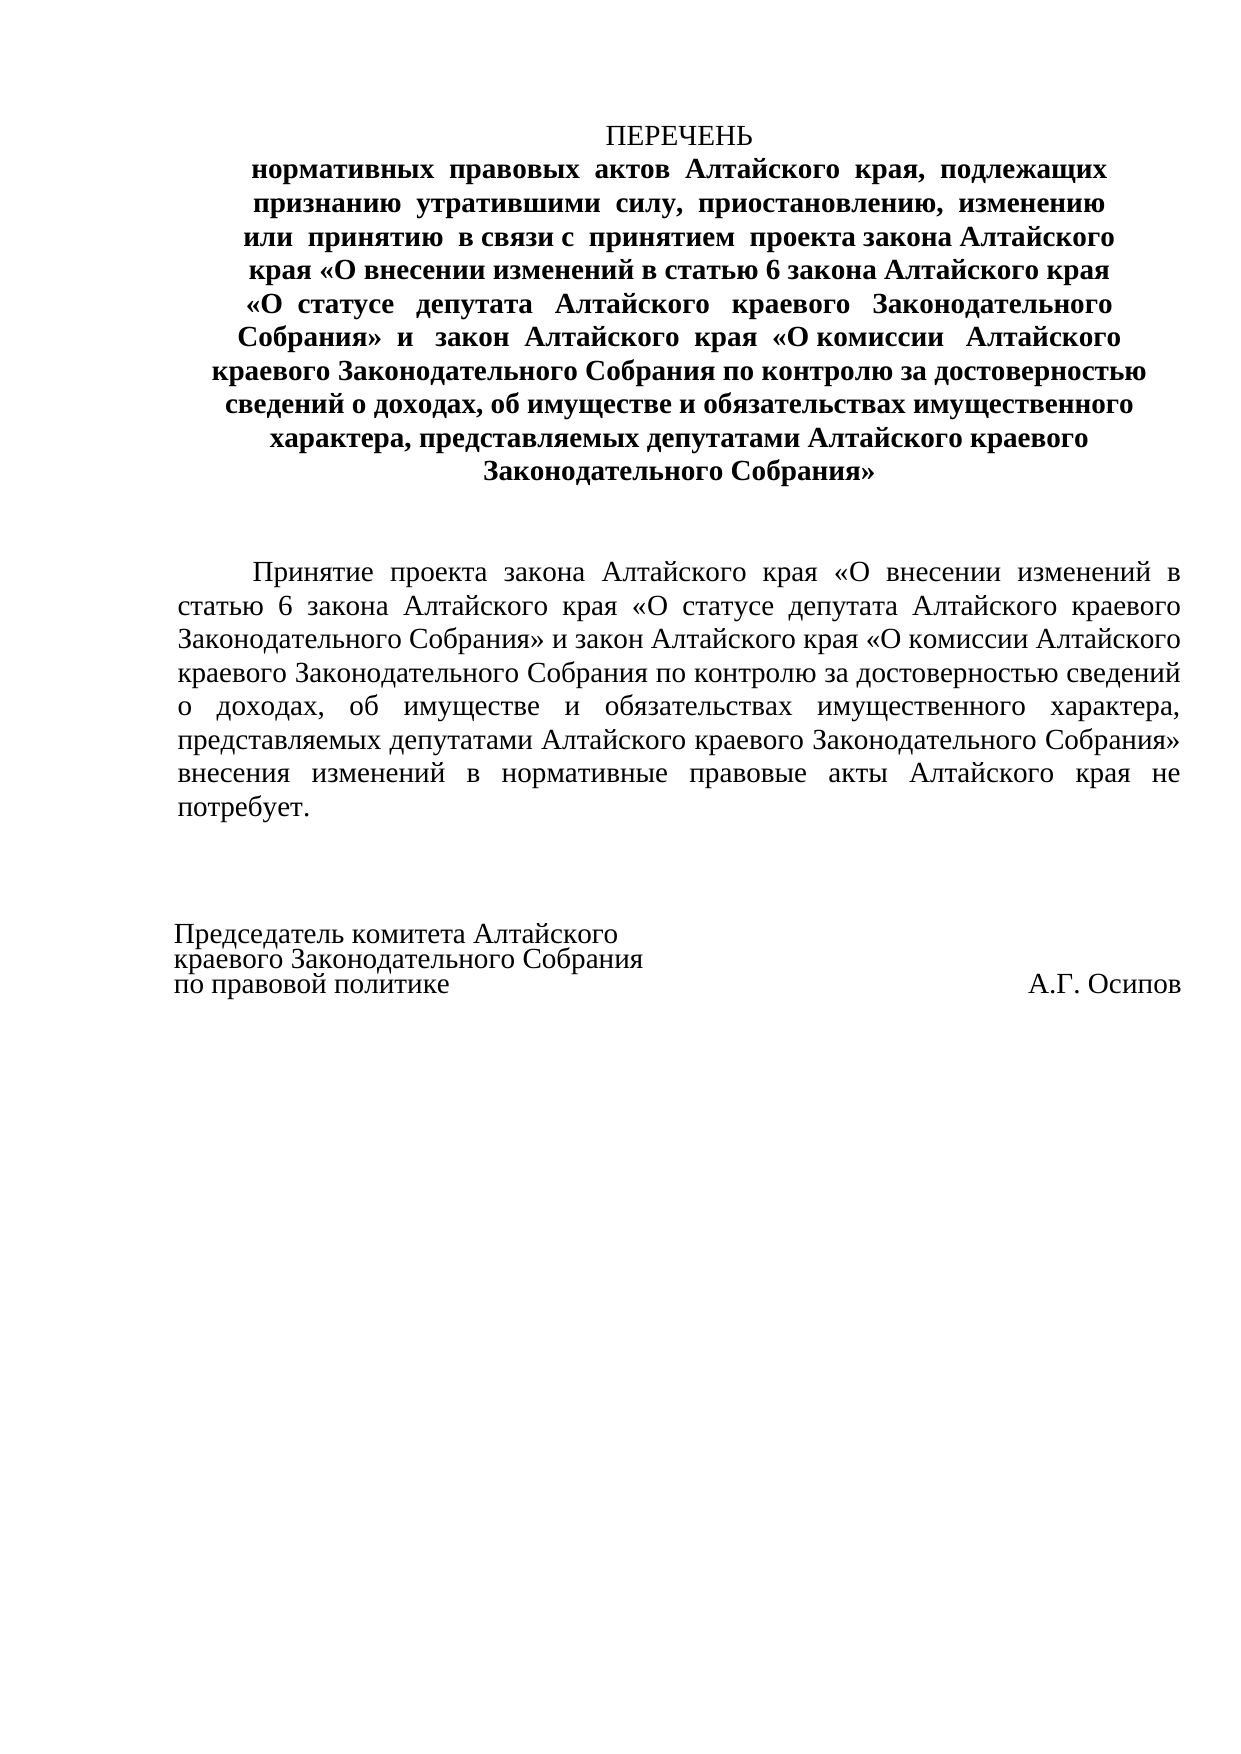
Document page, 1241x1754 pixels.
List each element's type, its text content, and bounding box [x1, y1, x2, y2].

text нормативных правовых актов Алтайского края, подлежащих [251, 152, 1107, 185]
table_header А.Г. Осипов [779, 923, 1192, 998]
text краевого Законодательного Собрания по контролю за достоверностью сведений о доходах, об имуществе и обязательствах имущественного характера, представляемых депутатами Алтайского краевого Законодательного Собрания» [177, 353, 1181, 487]
text Принятие проекта закона Алтайского края «О внесении изменений в статью 6 закона Алтайского края «О статусе депутата Алтайского краевого Законодательного Собрания» и закон Алтайского края «О комиссии Алтайского краевого Законодательного Собрания по контролю за достоверностью сведений о доходах, об имуществе и обязательствах имущественного характера, представляемых депутатами Алтайского краевого Законодательного Собрания» внесения изменений в нормативные правовые акты Алтайского края не потребует. [177, 554, 1181, 822]
text «О статусе депутата Алтайского краевого Законодательного [177, 286, 1181, 319]
table_header Председатель комитета Алтайского краевого Законодательного Собрания по правовой политике [163, 923, 779, 998]
text Собрания» и закон Алтайского края «О комиссии Алтайского [177, 319, 1181, 353]
text признанию утратившими силу, приостановлению, изменению [251, 185, 1107, 219]
text края «О внесении изменений в статью 6 закона Алтайского края [177, 252, 1181, 286]
text ПЕРЕЧЕНЬ [177, 118, 1181, 152]
text или принятию в связи с принятием проекта закона Алтайского [177, 219, 1181, 252]
